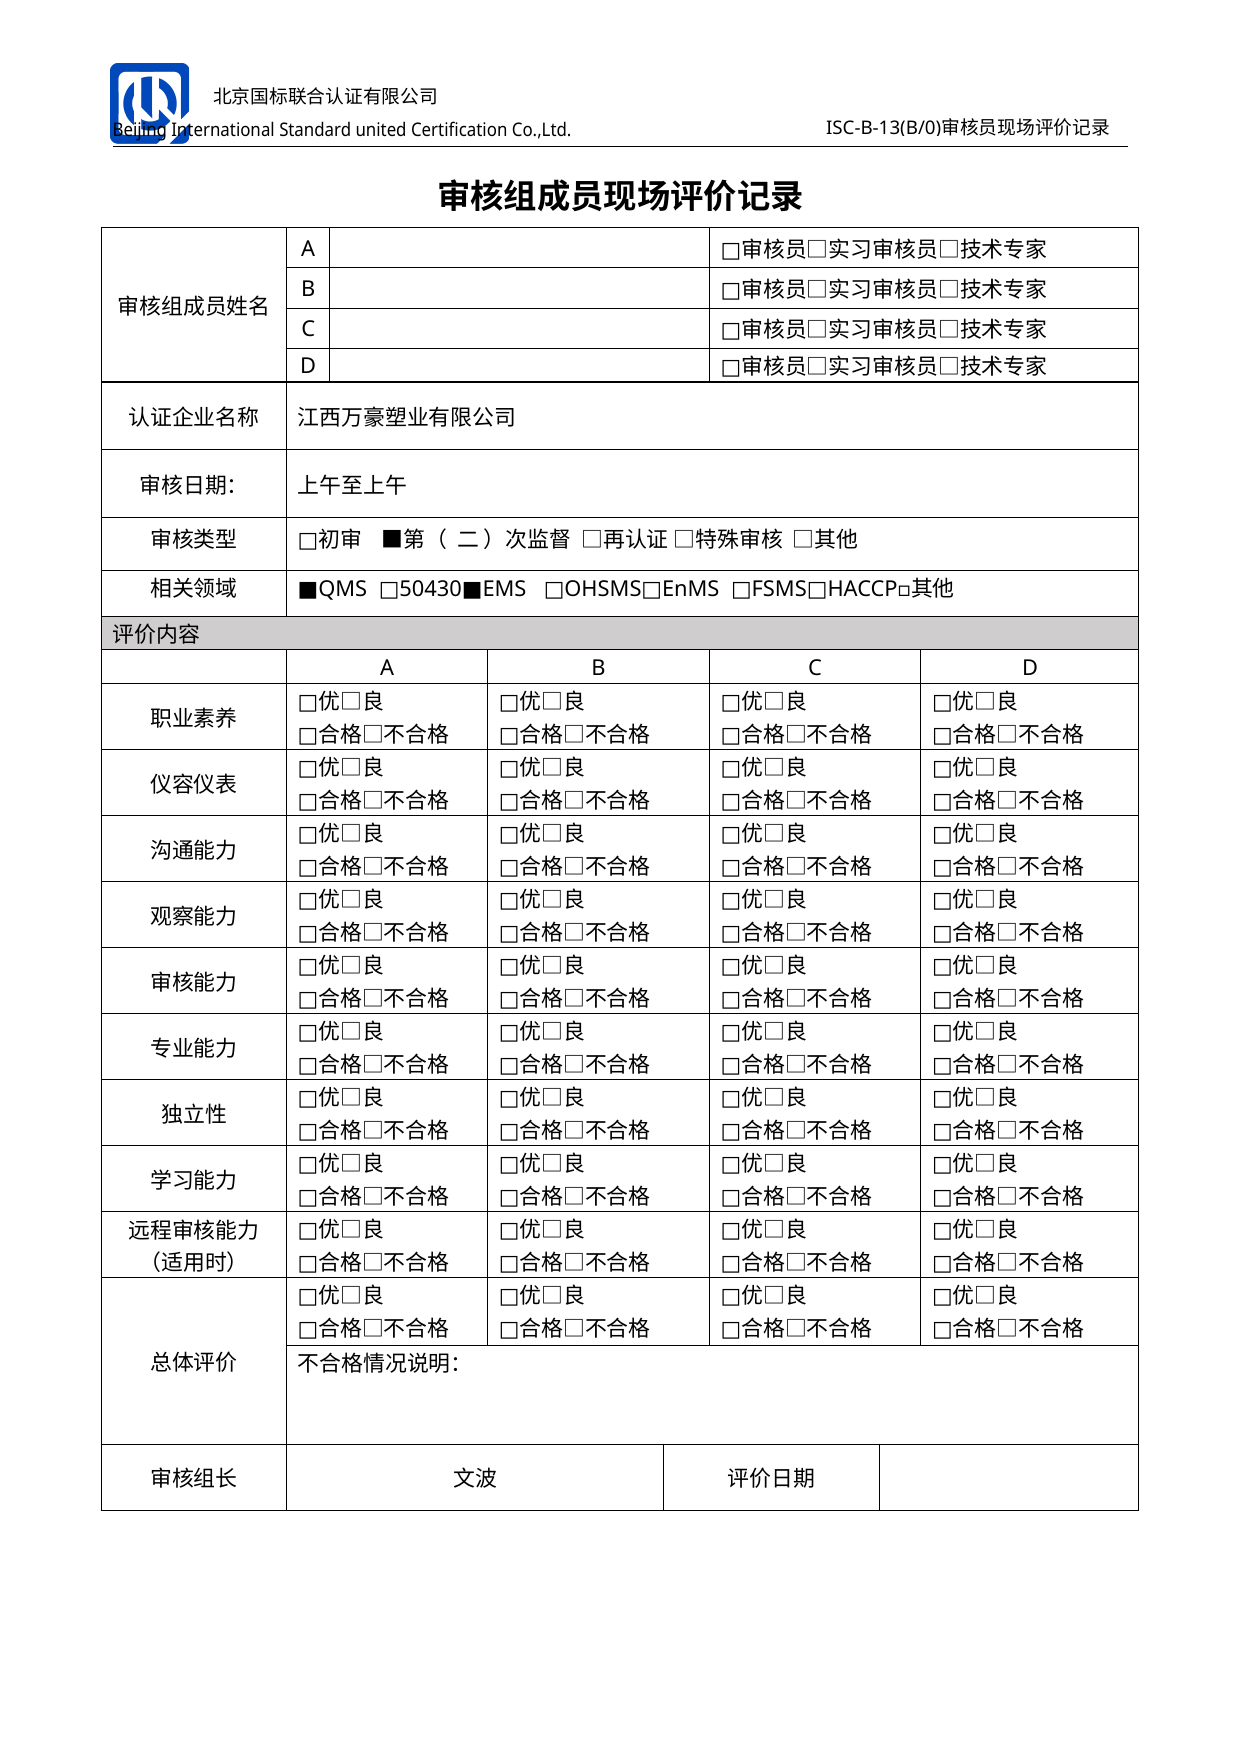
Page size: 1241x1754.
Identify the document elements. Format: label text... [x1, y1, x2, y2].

table_cell □优□良 □合格□不合格 [710, 1146, 920, 1211]
table_cell D [921, 650, 1138, 683]
table_cell □优□良 □合格□不合格 [710, 816, 920, 881]
table_cell □优□良 □合格□不合格 [287, 1080, 487, 1145]
table_cell 上午至上午 [287, 450, 1138, 517]
table_cell □优□良 □合格□不合格 [921, 1146, 1138, 1211]
table_cell D [287, 349, 329, 381]
table_cell 评价内容 [102, 617, 1138, 649]
table_cell [102, 650, 286, 683]
table_cell □优□良 □合格□不合格 [488, 1146, 709, 1211]
table_cell 审核类型 [102, 518, 286, 570]
table_cell □优□良 □合格□不合格 [921, 816, 1138, 881]
table_cell 职业素养 [102, 684, 286, 749]
table_cell 审核能力 [102, 948, 286, 1013]
table_cell □优□良 □合格□不合格 [287, 1146, 487, 1211]
table_cell □优□良 □合格□不合格 [921, 750, 1138, 815]
table_cell □优□良 □合格□不合格 [488, 882, 709, 947]
table_cell □优□良 □合格□不合格 [287, 948, 487, 1013]
table_cell □优□良 □合格□不合格 [488, 1278, 709, 1345]
table_cell □优□良 □合格□不合格 [710, 948, 920, 1013]
table_cell □优□良 □合格□不合格 [921, 882, 1138, 947]
table_cell 评价日期 [664, 1445, 879, 1509]
table_cell 审核日期： [102, 450, 286, 517]
table_cell □审核员□实习审核员□技术专家 [710, 349, 1138, 381]
table_cell □优□良 □合格□不合格 [921, 1212, 1138, 1277]
table_cell □优□良 □合格□不合格 [710, 1014, 920, 1079]
table_cell □优□良 □合格□不合格 [710, 684, 920, 749]
table_cell 独立性 [102, 1080, 286, 1145]
table_cell 远程审核能力 （适用时） [102, 1212, 286, 1277]
table_header [330, 228, 709, 267]
table_cell □优□良 □合格□不合格 [287, 882, 487, 947]
table_cell 文波 [287, 1445, 663, 1509]
table_cell B [287, 268, 329, 308]
table_cell 江西万豪塑业有限公司 [287, 383, 1138, 449]
table_cell 审核组长 [102, 1445, 286, 1509]
table_cell □优□良 □合格□不合格 [488, 684, 709, 749]
table_cell [330, 349, 709, 381]
table_cell 沟通能力 [102, 816, 286, 881]
table_cell 专业能力 [102, 1014, 286, 1079]
table_header 审核组成员姓名 [102, 228, 286, 381]
table_cell □优□良 □合格□不合格 [287, 1014, 487, 1079]
table_cell □优□良 □合格□不合格 [921, 1278, 1138, 1345]
table_cell □优□良 □合格□不合格 [287, 1278, 487, 1345]
table_cell □优□良 □合格□不合格 [287, 684, 487, 749]
table_cell 总体评价 [102, 1278, 286, 1443]
table_cell □优□良 □合格□不合格 [921, 948, 1138, 1013]
table_header A [287, 228, 329, 267]
table_cell 认证企业名称 [102, 383, 286, 449]
table_cell □优□良 □合格□不合格 [921, 1014, 1138, 1079]
table_cell □优□良 □合格□不合格 [488, 948, 709, 1013]
text 审核组成员现场评价记录 [112, 162, 1128, 227]
table_cell □优□良 □合格□不合格 [287, 816, 487, 881]
table_cell □审核员□实习审核员□技术专家 [710, 268, 1138, 308]
picture [110, 63, 190, 144]
table_cell □优□良 □合格□不合格 [488, 1212, 709, 1277]
table_cell □优□良 □合格□不合格 [710, 1278, 920, 1345]
table_cell □优□良 □合格□不合格 [710, 1080, 920, 1145]
table_cell □优□良 □合格□不合格 [488, 816, 709, 881]
table_cell □优□良 □合格□不合格 [710, 1212, 920, 1277]
table_cell 相关领域 [102, 571, 286, 616]
table_cell □优□良 □合格□不合格 [287, 750, 487, 815]
table_cell 观察能力 [102, 882, 286, 947]
table_cell 仪容仪表 [102, 750, 286, 815]
table_cell [330, 268, 709, 308]
table_header □审核员□实习审核员□技术专家 [710, 228, 1138, 267]
table_cell □优□良 □合格□不合格 [488, 1080, 709, 1145]
table_cell □优□良 □合格□不合格 [488, 1014, 709, 1079]
table_cell □优□良 □合格□不合格 [488, 750, 709, 815]
table_cell □优□良 □合格□不合格 [710, 750, 920, 815]
table_cell □优□良 □合格□不合格 [921, 1080, 1138, 1145]
table_cell B [488, 650, 709, 683]
table_cell □优□良 □合格□不合格 [287, 1212, 487, 1277]
table_cell [880, 1445, 1138, 1509]
table_cell C [287, 309, 329, 348]
table_cell □审核员□实习审核员□技术专家 [710, 309, 1138, 348]
table_cell □初审 ■第（ 二 ）次监督 □再认证 □特殊审核 □其他 [287, 518, 1138, 570]
table_cell C [710, 650, 920, 683]
table_cell 不合格情况说明： [287, 1346, 1138, 1443]
table_cell [330, 309, 709, 348]
table_cell 学习能力 [102, 1146, 286, 1211]
table_cell □优□良 □合格□不合格 [710, 882, 920, 947]
table_cell □优□良 □合格□不合格 [921, 684, 1138, 749]
table_cell ■QMS □50430■EMS □OHSMS□EnMS □FSMS□HACCP□其他 [287, 571, 1138, 616]
table_cell A [287, 650, 487, 683]
